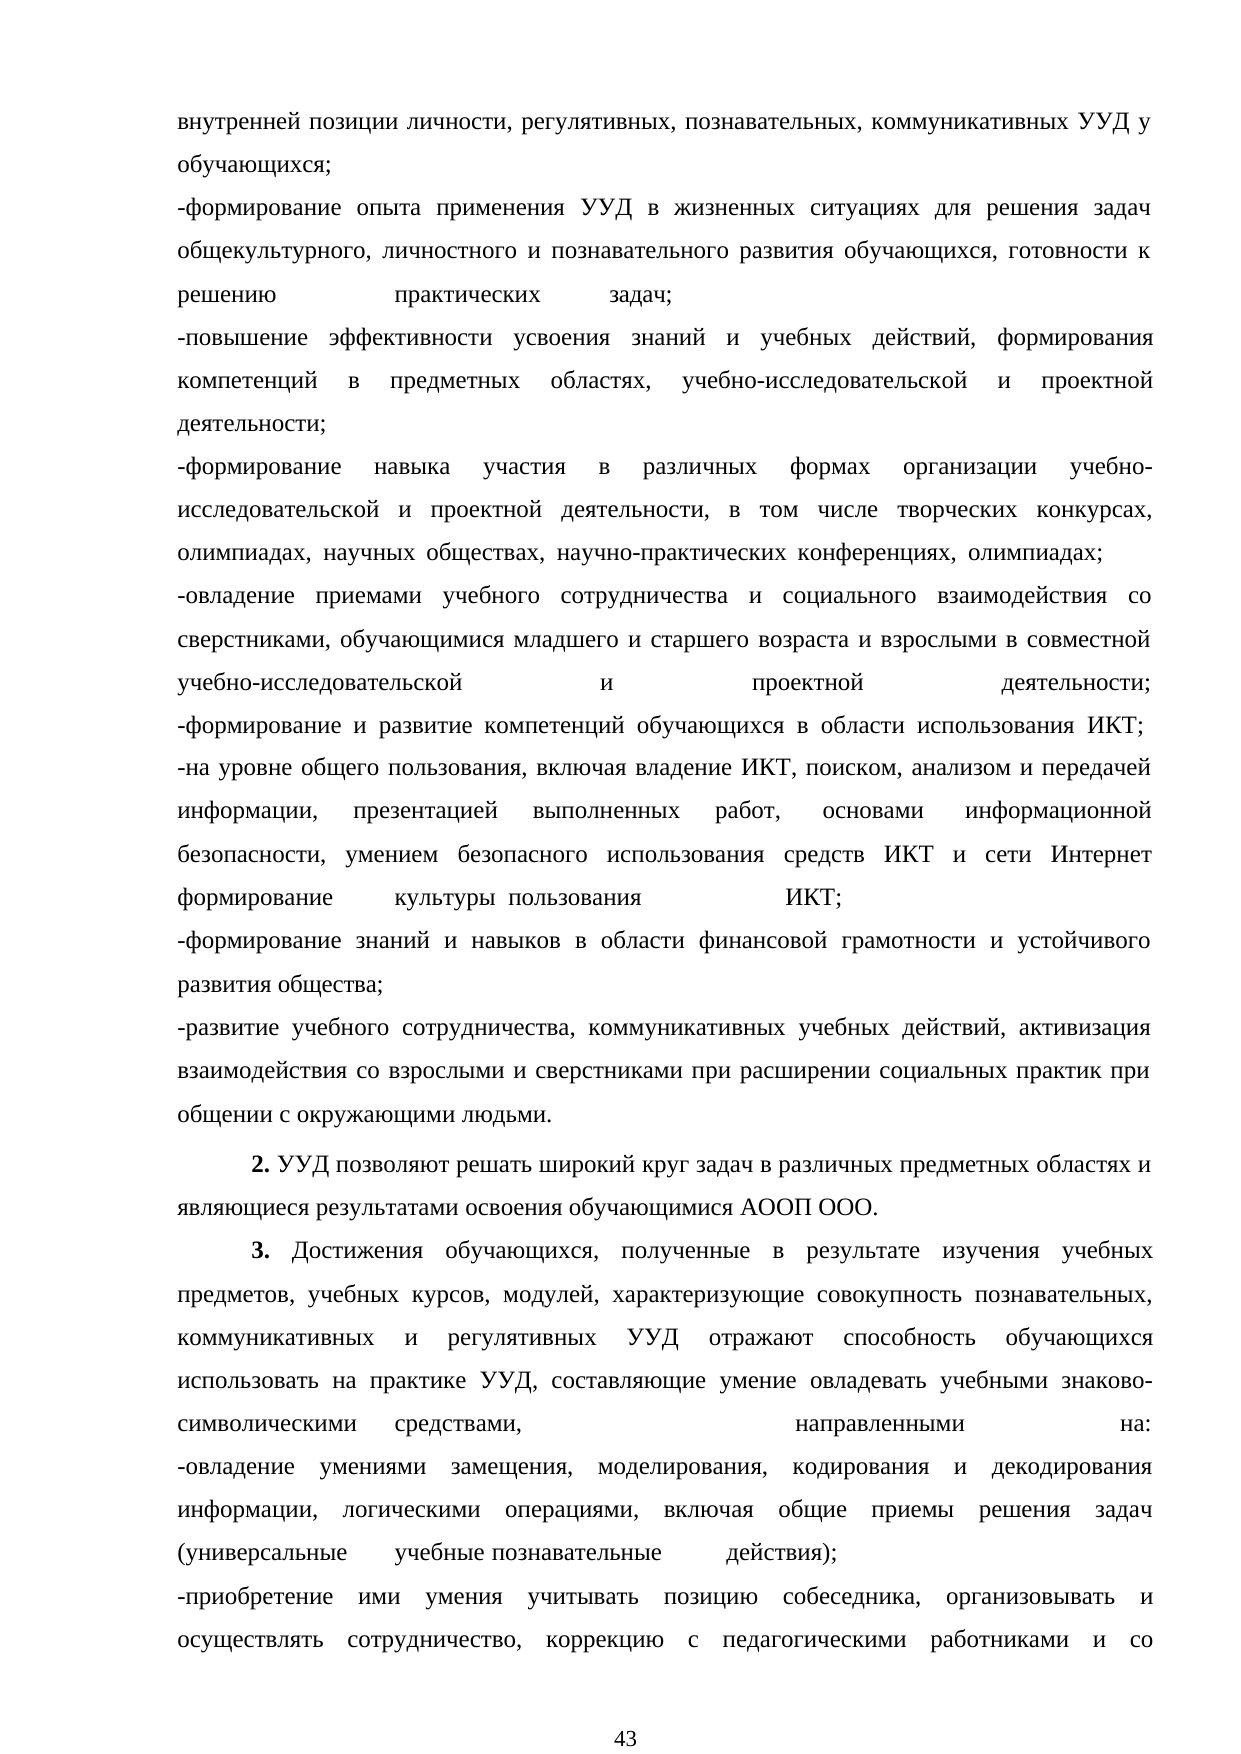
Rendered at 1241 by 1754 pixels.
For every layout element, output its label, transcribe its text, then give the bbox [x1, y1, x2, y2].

text -повышение эффективности усвоения знаний и учебных действий, формирования компетенций в предметных областях, учебно-исследовательской и проектной деятельности; [177, 322, 1153, 437]
text -овладение приемами учебного сотрудничества и социального взаимодействия со сверстниками, обучающимися младшего и старшего возраста и взрослыми в совместной учебно-исследовательской и проектной деятельности; [177, 581, 1152, 696]
list Достижения обучающихся, полученные в результате изучения учебных предметов, учебных курсов, модулей, характеризующие совокупность познавательных, коммуникативных и регулятивных УУД отражают способность обучающихся использовать на практике УУД, составляющие умение овладевать учебными знаково- символическими средствами, направленными на: [177, 1236, 1153, 1437]
text -формирование навыка участия в различных формах организации учебно- исследовательской и проектной деятельности, в том числе творческих конкурсах, олимпиадах, научных обществах, научно-практических конференциях, олимпиадах; [177, 451, 1153, 566]
text -формирование и развитие компетенций обучающихся в области использования ИКТ; [177, 710, 1240, 739]
text -овладение умениями замещения, моделирования, кодирования и декодирования информации, логическими операциями, включая общие приемы решения задач (универсальные учебные познавательные действия); [177, 1451, 1152, 1566]
text -формирование знаний и навыков в области финансовой грамотности и устойчивого развития общества; [177, 926, 1151, 997]
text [177, 106, 1152, 178]
text -формирование опыта применения УУД в жизненных ситуациях для решения задач общекультурного, личностного и познавательного развития обучающихся, готовности к решению практических задач; [177, 192, 1151, 307]
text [177, 1581, 1154, 1653]
list УУД позволяют решать широкий круг задач в различных предметных областях и являющиеся результатами освоения обучающимися АООП ООО. [177, 1149, 1152, 1221]
text -развитие учебного сотрудничества, коммуникативных учебных действий, активизация взаимодействия со взрослыми и сверстниками при расширении социальных практик при общении с окружающими людьми. [177, 1012, 1151, 1127]
text -на уровне общего пользования, включая владение ИКТ, поиском, анализом и передачей информации, презентацией выполненных работ, основами информационной безопасности, умением безопасного использования средств ИКТ и сети Интернет формирование культуры пользования ИКТ; [177, 752, 1152, 911]
